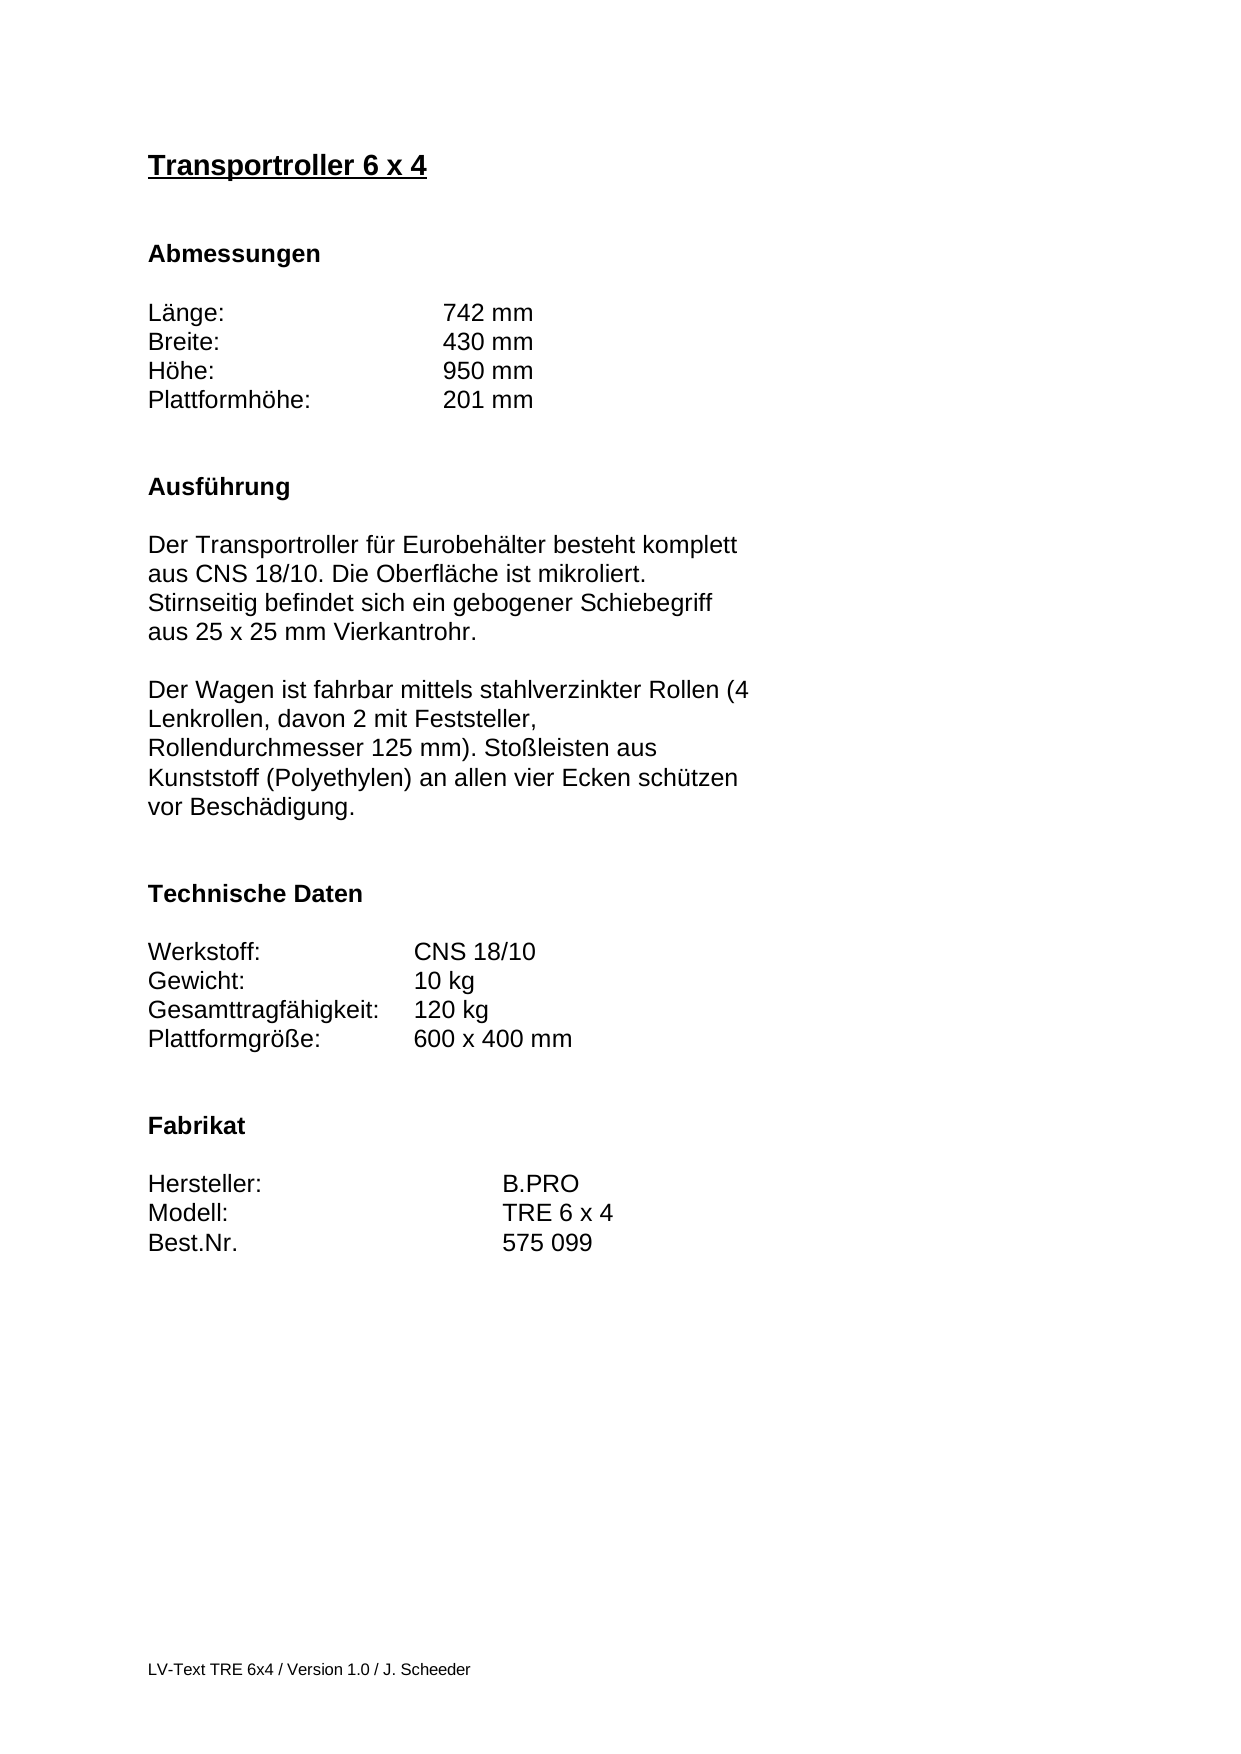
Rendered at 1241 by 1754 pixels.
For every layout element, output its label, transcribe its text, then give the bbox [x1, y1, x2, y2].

text Fabrikat [148, 1111, 768, 1140]
text Best.Nr. 575 099 [148, 1227, 768, 1256]
text Der Wagen ist fahrbar mittels stahlverzinkter Rollen (4 Lenkrollen, davon 2 mit Feststeller, Rollendurchmesser 125 mm). Stoßleisten aus Kunststoff (Polyethylen) an allen vier Ecken schützen vor Beschädigung. [148, 675, 753, 821]
text Plattformgröße: 600 x 400 mm [148, 1024, 753, 1053]
text Plattformhöhe: 201 mm [148, 384, 723, 414]
text Gewicht: 10 kg [148, 966, 753, 995]
text Technische Daten [148, 879, 768, 908]
text Werkstoff: CNS 18/10 [148, 937, 753, 966]
text Höhe: 950 mm [148, 356, 723, 384]
text Hersteller: B.PRO [148, 1169, 753, 1198]
text Ausführung [148, 472, 768, 501]
text Stirnseitig befindet sich ein gebogener Schiebegriff aus 25 x 25 mm Vierkantrohr. [148, 588, 753, 646]
text Modell: TRE 6 x 4 [148, 1198, 768, 1227]
text Der Transportroller für Eurobehälter besteht komplett aus CNS 18/10. Die Oberfläche ist mikroliert. [148, 530, 753, 588]
text Länge: 742 mm [148, 297, 753, 326]
text Abmessungen [148, 239, 753, 268]
text Gesamttragfähigkeit: 120 kg [148, 995, 753, 1024]
subtitle Transportroller 6 x 4 [148, 148, 753, 181]
text Breite: 430 mm [148, 326, 723, 356]
